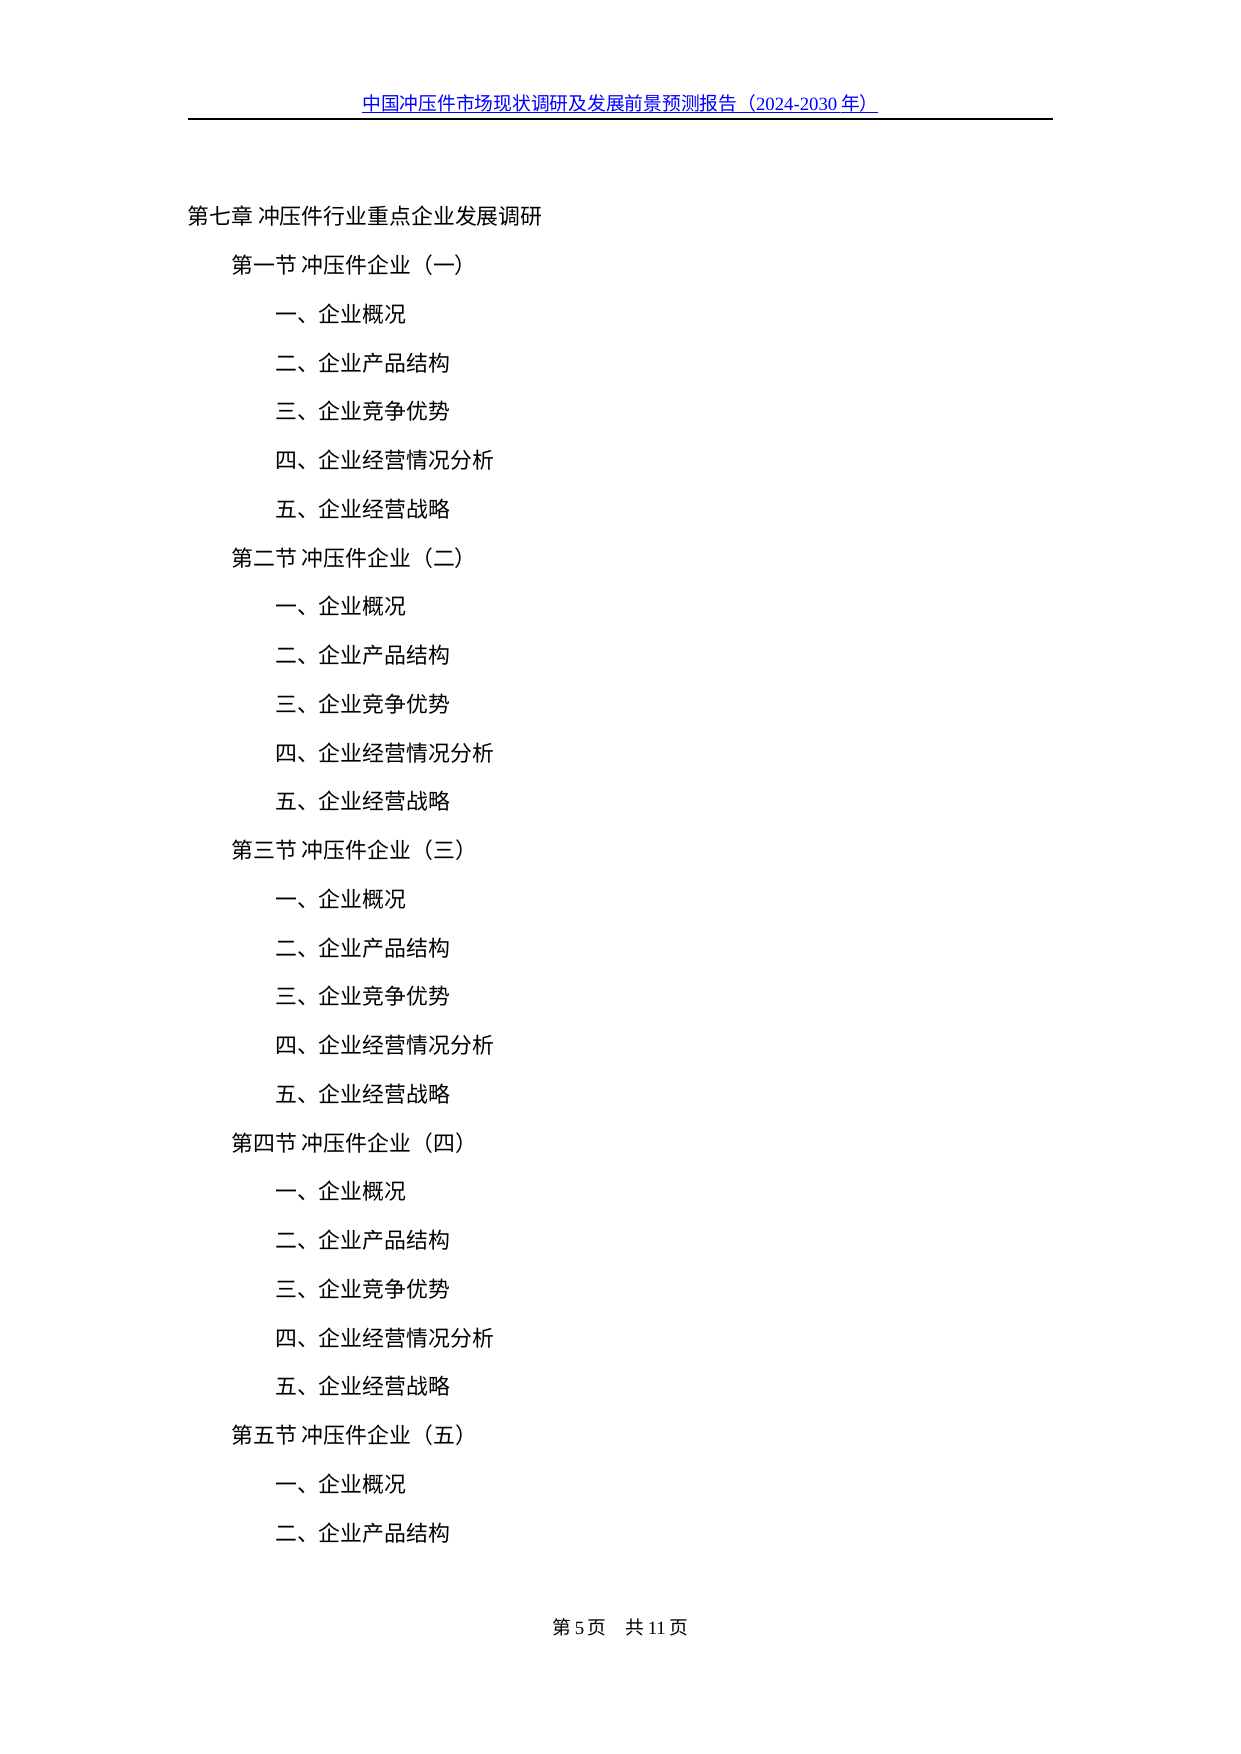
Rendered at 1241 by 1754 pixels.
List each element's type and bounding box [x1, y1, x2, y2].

text [187, 150, 1053, 1548]
